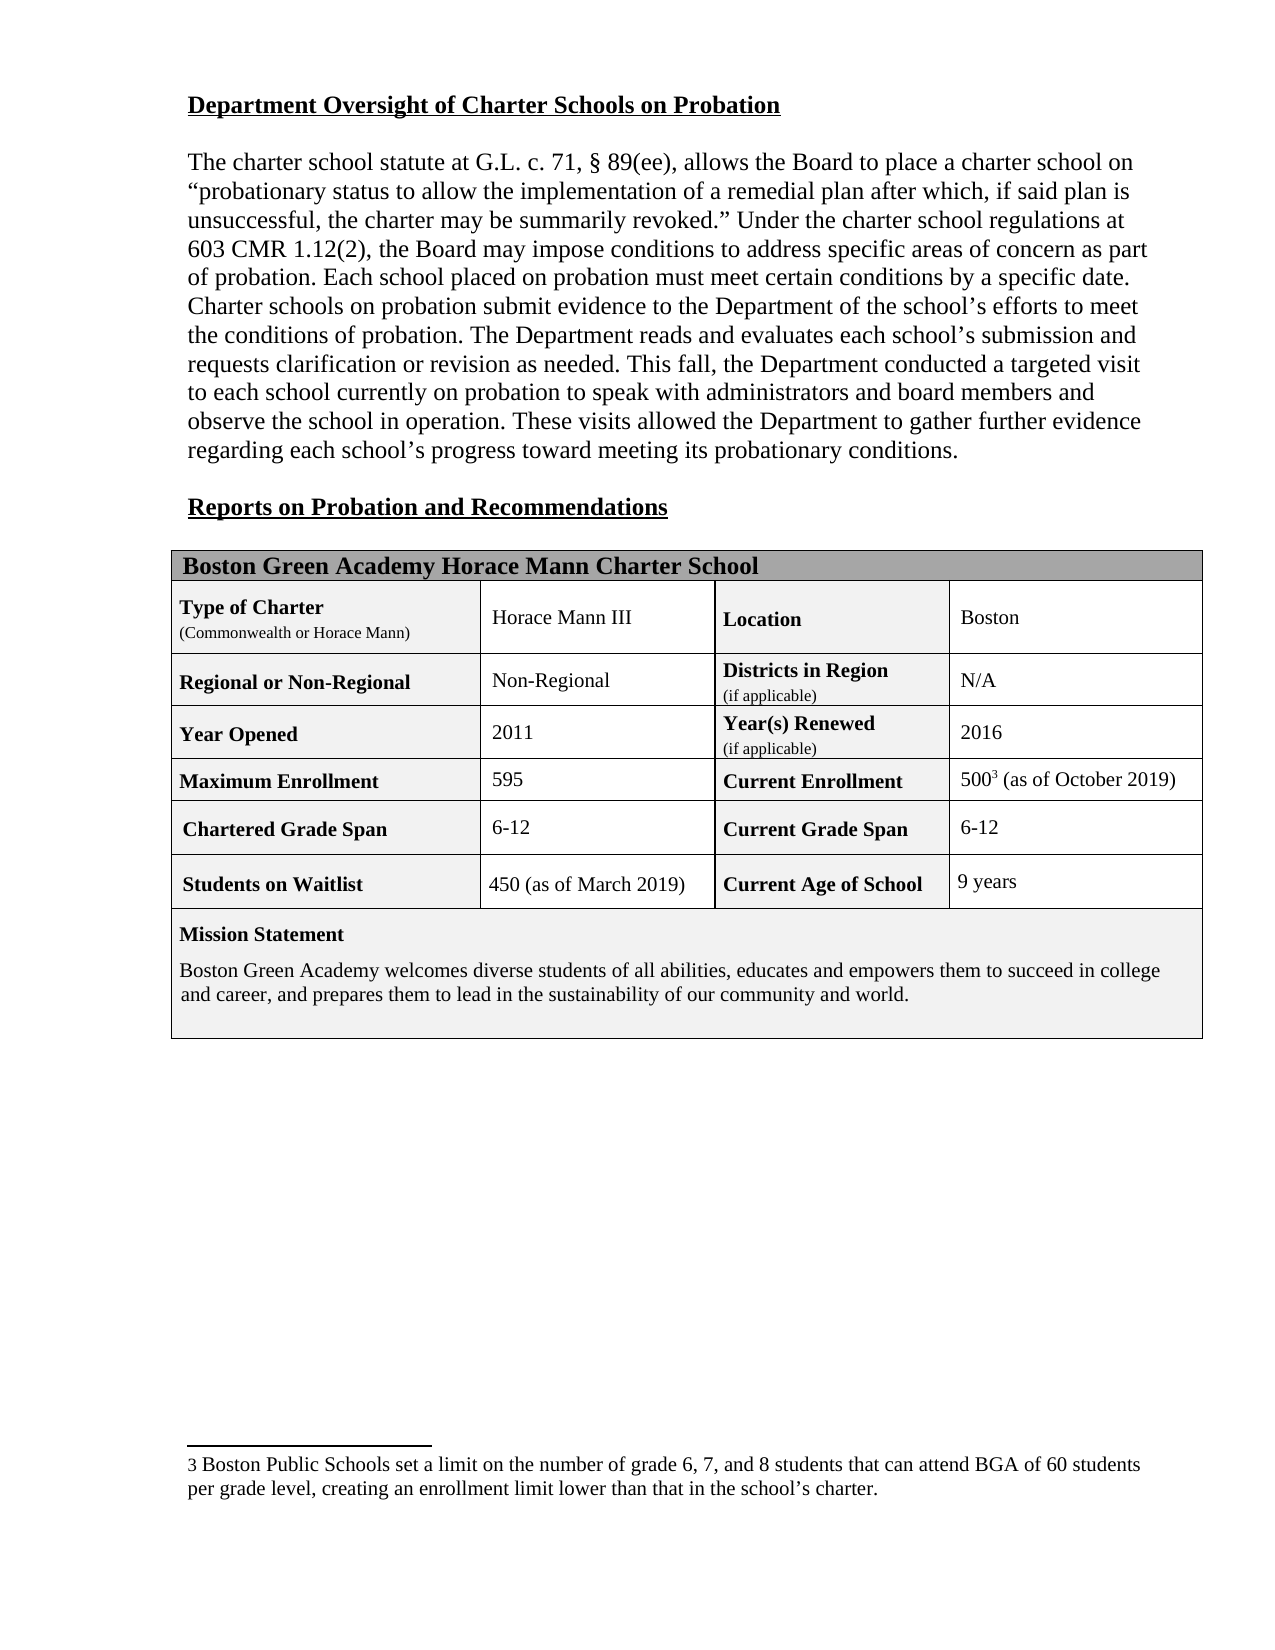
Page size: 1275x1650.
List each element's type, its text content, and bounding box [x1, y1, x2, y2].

text Department Oversight of Charter Schools on Probation [187, 90, 1162, 119]
table_cell Current Age of School [716, 855, 949, 908]
table_cell Horace Mann III [481, 581, 714, 653]
table_cell N/A [950, 654, 1202, 705]
table_cell 500 (as of October 2019) [950, 759, 1202, 800]
table_cell Boston [950, 581, 1202, 653]
table_cell Districts in Region (if applicable) [716, 654, 949, 705]
table_cell Non-Regional [481, 654, 714, 705]
table_cell Type of Charter (Commonwealth or Horace Mann) [172, 581, 480, 653]
table_header Boston Green Academy Horace Mann Charter School [172, 551, 1202, 580]
table_cell Current Grade Span [716, 801, 949, 854]
table_cell 595 [481, 759, 714, 800]
table_cell Location [716, 581, 949, 653]
table_cell 9 years [950, 855, 1202, 908]
table_cell 2011 [481, 706, 714, 758]
text Reports on Probation and Recommendations [187, 492, 1162, 521]
table_cell Students on Waitlist [172, 855, 480, 908]
table_cell Chartered Grade Span [172, 801, 480, 854]
table_cell 6-12 [481, 801, 714, 854]
text The charter school statute at G.L. c. 71, § 89(ee), allows the Board to place a charter school on “probationary status to allow the implementation of a remedial plan after which, if said plan is unsuccessful, the charter may be summarily revoked.” Under the charter school regulations at 603 CMR 1.12(2), the Board may impose conditions to address specific areas of concern as part of probation. Each school placed on probation must meet certain conditions by a specific date. Charter schools on probation submit evidence to the Department of the school’s efforts to meet the conditions of probation. The Department reads and evaluates each school’s submission and requests clarification or revision as needed. This fall, the Department conducted a targeted visit to each school currently on probation to speak with administrators and board members and observe the school in operation. These visits allowed the Department to gather further evidence regarding each school’s progress toward meeting its probationary conditions. [187, 147, 1162, 464]
table_cell 2016 [950, 706, 1202, 758]
table_cell Current Enrollment [716, 759, 949, 800]
table_cell Year(s) Renewed (if applicable) [716, 706, 949, 758]
table_cell Mission Statement Boston Green Academy welcomes diverse students of all abilities, educates and empowers them to succeed in college and career, and prepares them to lead in the sustainability of our community and world. [172, 909, 1202, 1038]
table_cell 450 (as of March 2019) [481, 855, 714, 908]
table_cell Maximum Enrollment [172, 759, 480, 800]
table_cell 6-12 [950, 801, 1202, 854]
table_cell Regional or Non-Regional [172, 654, 480, 705]
table_cell Year Opened [172, 706, 480, 758]
